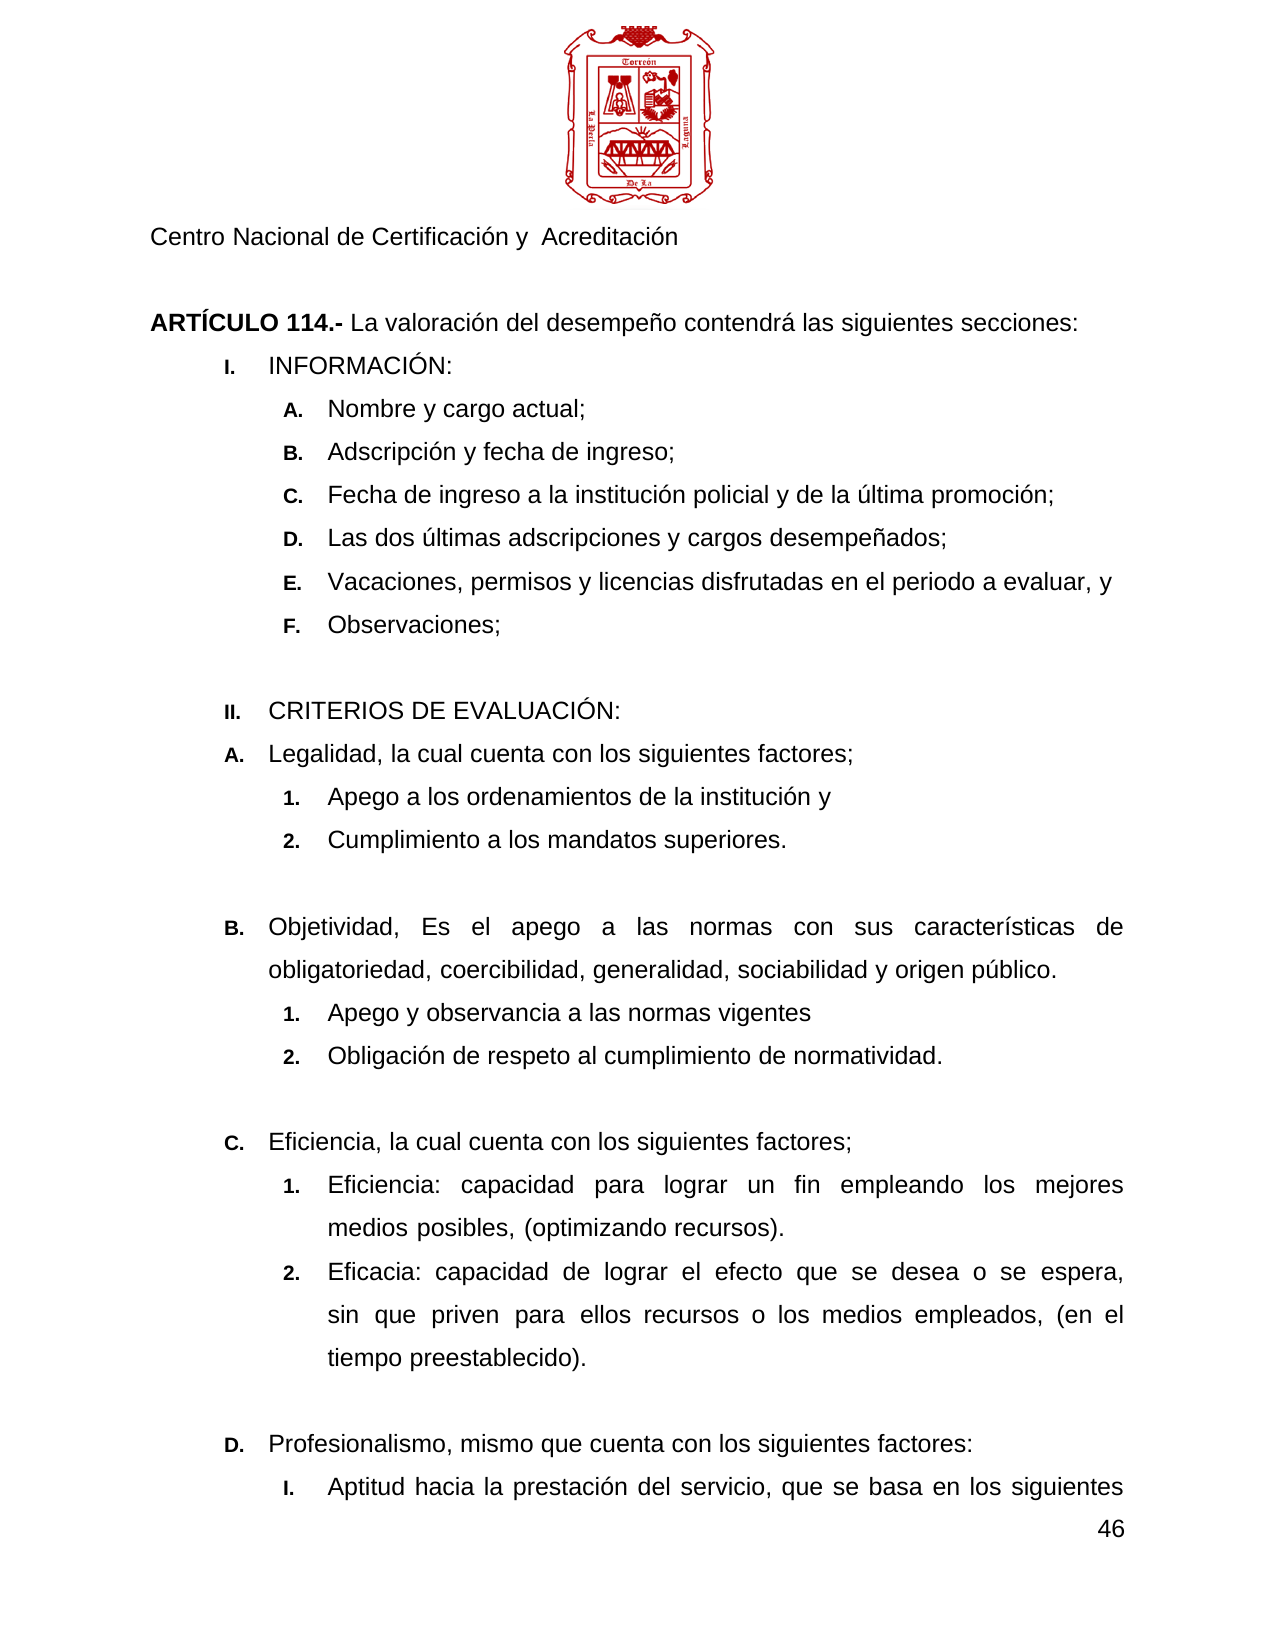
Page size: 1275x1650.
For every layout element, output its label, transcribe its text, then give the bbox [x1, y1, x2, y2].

list Legalidad, la cual cuenta con los siguientes factores; [224, 739, 1124, 768]
list Eficiencia: capacidad para lograr un fin empleando los mejores medios posibles, (optimizando recursos). [283, 1170, 1124, 1242]
list INFORMACIÓN: [224, 351, 1124, 380]
list Las dos últimas adscripciones y cargos desempeñados; [283, 523, 1124, 552]
list Adscripción y fecha de ingreso; [283, 437, 1124, 466]
list Eficacia: capacidad de lograr el efecto que se desea o se espera, sin que priven para ellos recursos o los medios empleados, (en el tiempo preestablecido). [283, 1257, 1124, 1372]
list Objetividad, Es el apego a las normas con sus características de obligatoriedad, coercibilidad, generalidad, sociabilidad y origen público. [224, 912, 1124, 983]
list Eficiencia, la cual cuenta con los siguientes factores; [224, 1127, 1124, 1156]
list Aptitud hacia la prestación del servicio, que se basa en los siguientes indicadores: [283, 1472, 1124, 1501]
list Vacaciones, permisos y licencias disfrutadas en el periodo a evaluar, y [283, 567, 1124, 595]
list CRITERIOS DE EVALUACIÓN: [224, 696, 1124, 725]
list Obligación de respeto al cumplimiento de normatividad. [283, 1041, 1124, 1070]
list Fecha de ingreso a la institución policial y de la última promoción; [283, 480, 1124, 509]
list Cumplimiento a los mandatos superiores. [283, 825, 1124, 854]
list Observaciones; [283, 610, 1124, 638]
list Nombre y cargo actual; [283, 394, 1124, 423]
list Apego a los ordenamientos de la institución y [283, 782, 1124, 811]
picture [540, 20, 735, 210]
text ARTÍCULO 114.- La valoración del desempeño contendrá las siguientes secciones: [150, 308, 1124, 337]
list Profesionalismo, mismo que cuenta con los siguientes factores: [224, 1429, 1124, 1458]
list Apego y observancia a las normas vigentes [283, 998, 1124, 1027]
